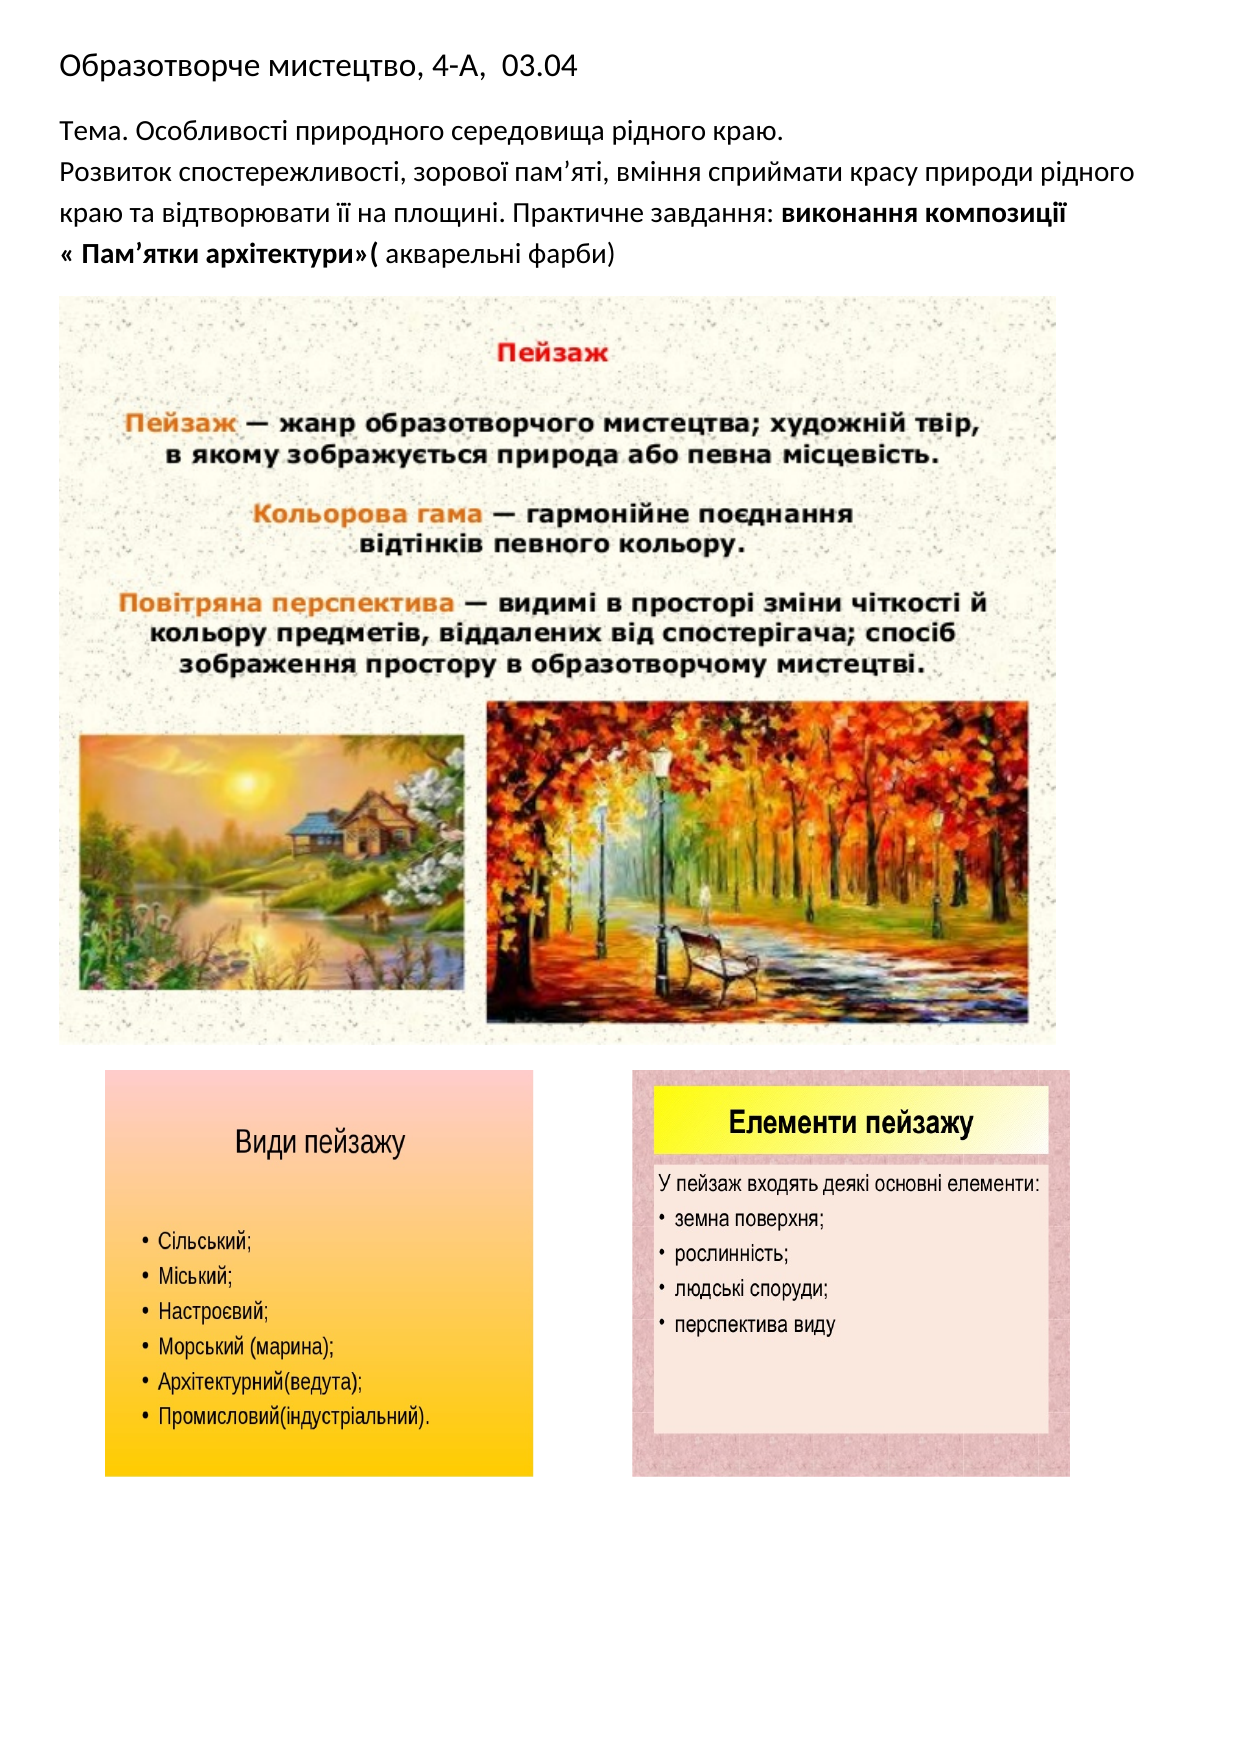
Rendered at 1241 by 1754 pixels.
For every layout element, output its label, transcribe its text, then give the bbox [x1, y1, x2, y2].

picture [105, 1070, 534, 1477]
picture [59, 296, 1056, 1045]
text Тема. Особливості природного середовища рідного краю. Розвиток спостережливості, зорової пам’яті, вміння сприймати красу природи рідного краю та відтворювати її на площині. Практичне завдання: виконання композиції « Пам’ятки архітектури»( акварельні фарби) [59, 112, 1152, 270]
text Образотворче мистецтво, 4-А, 03.04 [59, 44, 1152, 85]
picture [632, 1070, 1070, 1477]
